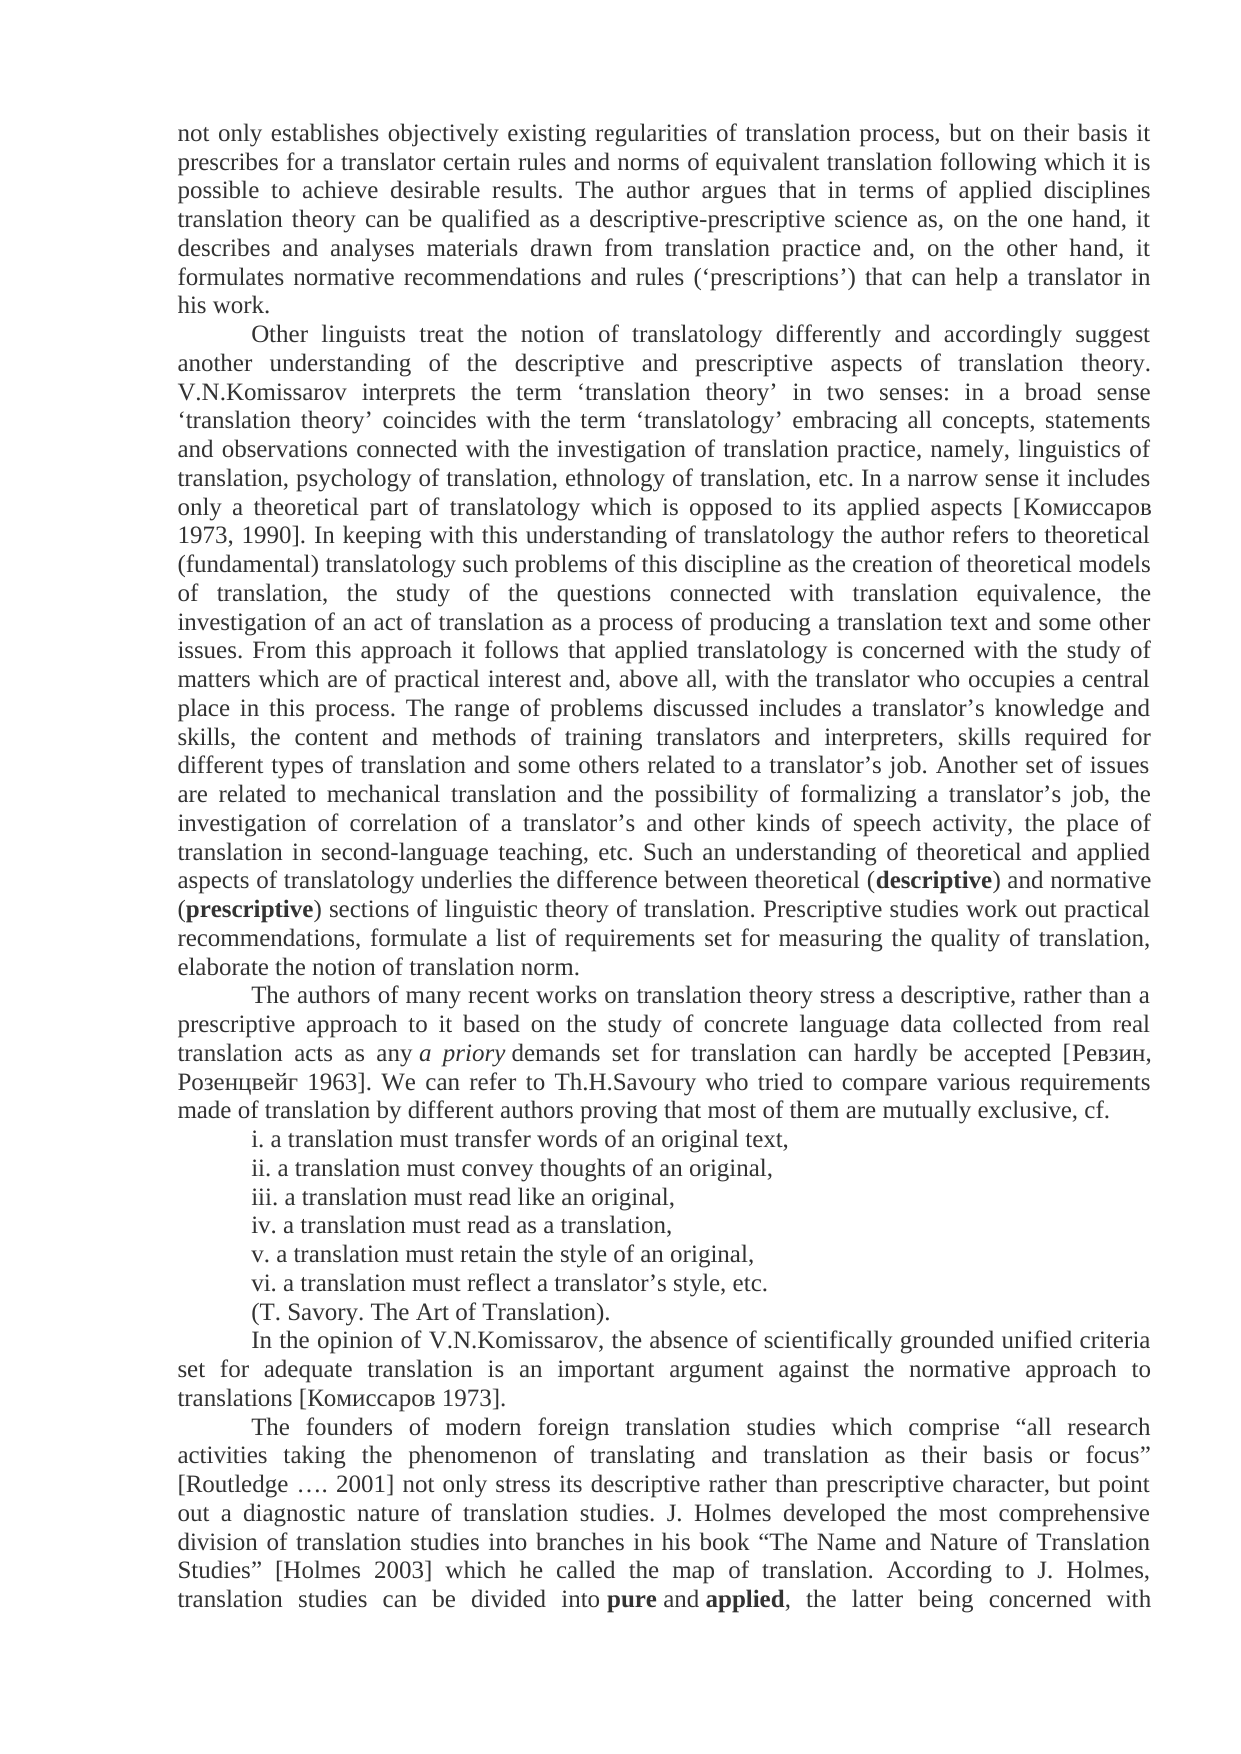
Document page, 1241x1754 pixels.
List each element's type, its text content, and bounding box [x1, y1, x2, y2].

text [177, 118, 1152, 319]
text iii. a translation must read like an original, [177, 1182, 1152, 1211]
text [177, 1412, 1152, 1613]
text In the opinion of V.N.Komissarov, the absence of scientifically grounded unified criteria set for adequate translation is an important argument against the normative approach to translations [Комиссаров 1973]. [177, 1326, 1152, 1412]
text v. a translation must retain the style of an original, [177, 1239, 1152, 1268]
text (T. Savory. The Art of Translation). [177, 1297, 1152, 1326]
text i. a translation must transfer words of an original text, [177, 1124, 1152, 1153]
text Other linguists treat the notion of translatology differently and accordingly suggest another understanding of the descriptive and prescriptive aspects of translation theory. V.N.Komissarov interprets the term ‘translation theory’ in two senses: in a broad sense ‘translation theory’ coincides with the term ‘translatology’ embracing all concepts, statements and observations connected with the investigation of translation practice, namely, linguistics of translation, psychology of translation, ethnology of translation, etc. In a narrow sense it includes only a theoretical part of translatology which is opposed to its applied aspects [Комиссаров 1973, 1990]. In keeping with this understanding of translatology the author refers to theoretical (fundamental) translatology such problems of this discipline as the creation of theoretical models of translation, the study of the questions connected with translation equivalence, the investigation of an act of translation as a process of producing a translation text and some other issues. From this approach it follows that applied translatology is concerned with the study of matters which are of practical interest and, above all, with the translator who occupies a central place in this process. The range of problems discussed includes a translator’s knowledge and skills, the content and methods of training translators and interpreters, skills required for different types of translation and some others related to a translator’s job. Another set of issues are related to mechanical translation and the possibility of formalizing a translator’s job, the investigation of correlation of a translator’s and other kinds of speech activity, the place of translation in second-language teaching, etc. Such an understanding of theoretical and applied aspects of translatology underlies the difference between theoretical (descriptive) and normative (prescriptive) sections of linguistic theory of translation. Prescriptive studies work out practical recommendations, formulate a list of requirements set for measuring the quality of translation, elaborate the notion of translation norm. [177, 319, 1152, 981]
text ii. a translation must convey thoughts of an original, [177, 1153, 1152, 1182]
text iv. a translation must read as a translation, [177, 1211, 1152, 1239]
text The authors of many recent works on translation theory stress a descriptive, rather than a prescriptive approach to it based on the study of concrete language data collected from real translation acts as any a priory demands set for translation can hardly be accepted [Ревзин, Розенцвейг 1963]. We can refer to Th.H.Savoury who tried to compare various requirements made of translation by different authors proving that most of them are mutually exclusive, cf. [177, 981, 1152, 1124]
text vi. a translation must reflect a translator’s style, etc. [177, 1268, 1152, 1297]
